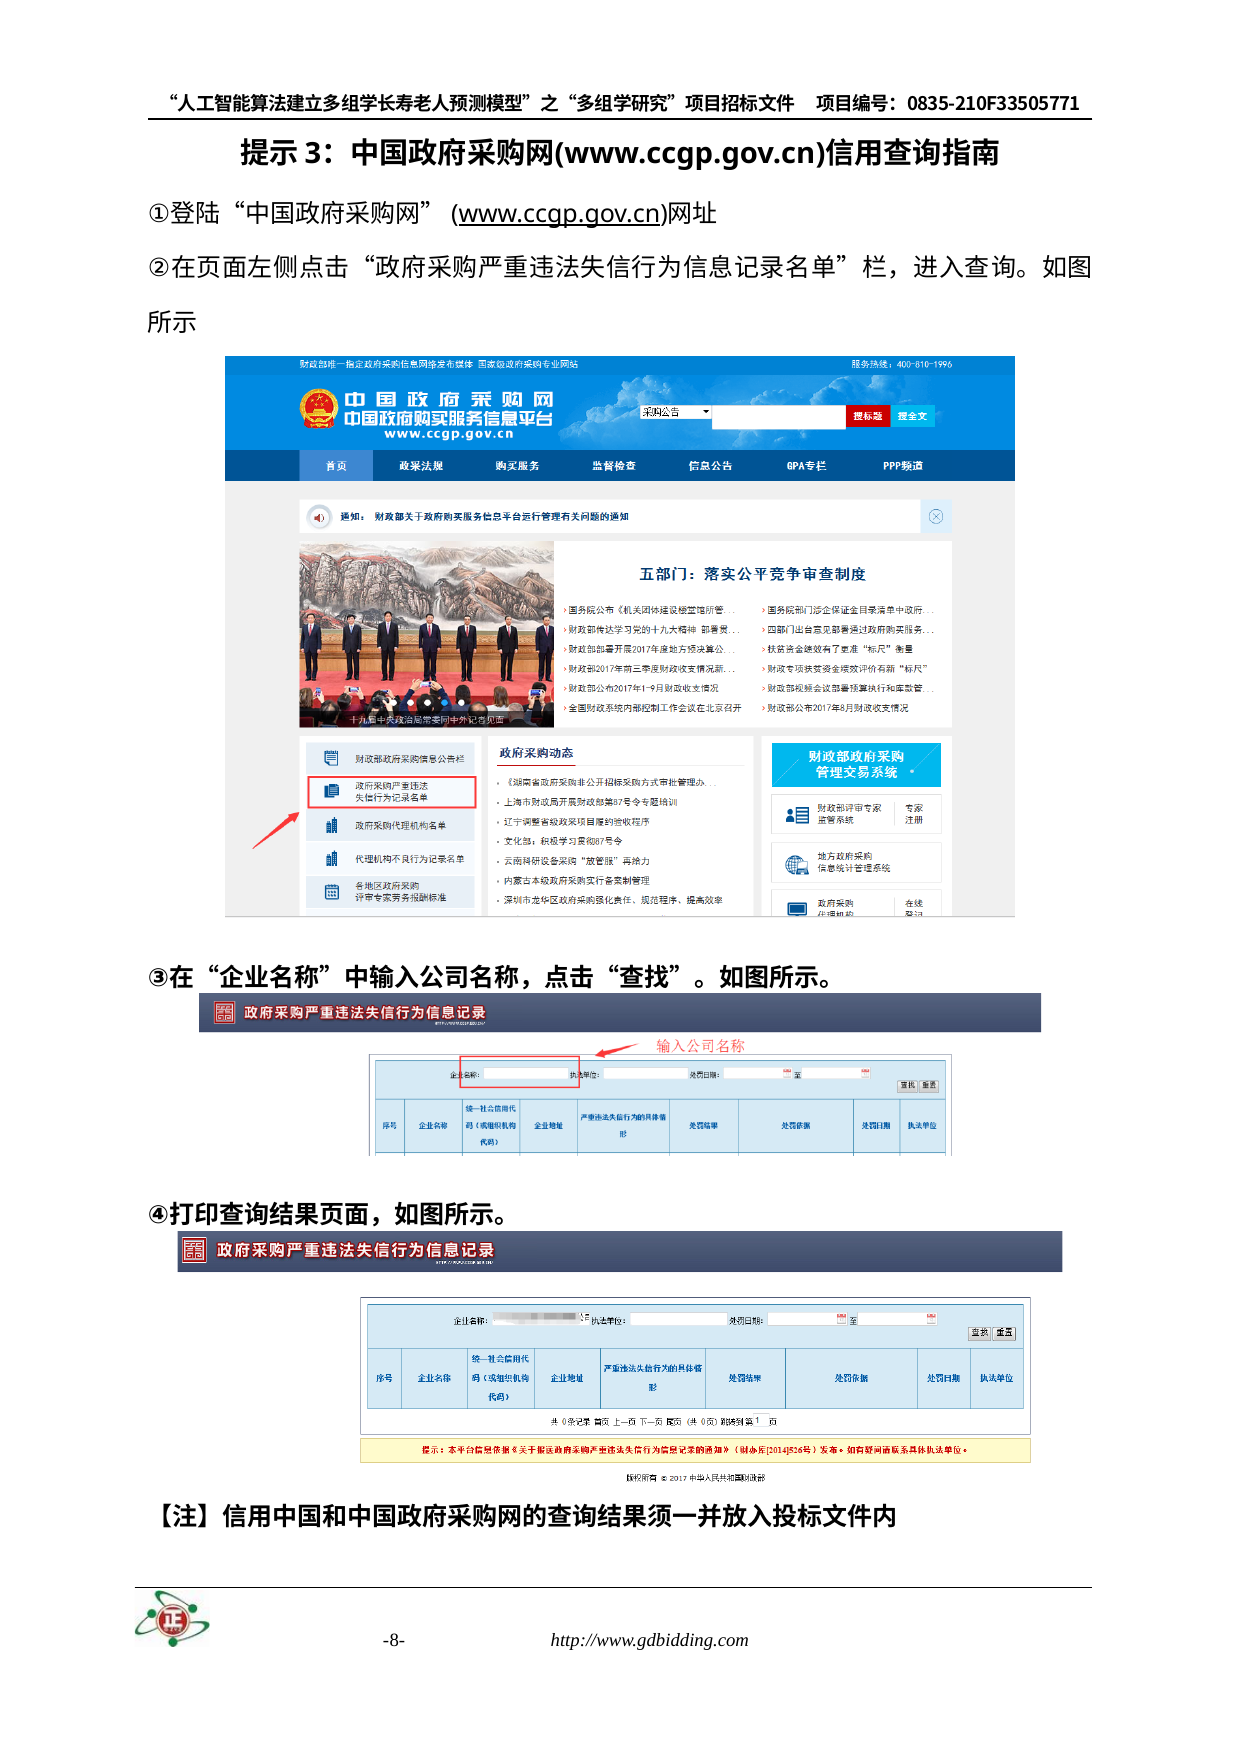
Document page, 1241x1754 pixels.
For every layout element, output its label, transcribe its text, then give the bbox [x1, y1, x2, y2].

text ④打印查询结果页面，如图所示。 [148, 1195, 1092, 1231]
picture [134, 1590, 210, 1647]
picture [225, 356, 1015, 918]
text ②在页面左侧点击“政府采购严重违法失信行为信息记录名单”栏，进入查询。如图所示 [148, 248, 1092, 338]
text 提示3：中国政府采购网(www.ccgp.gov.cn)信用查询指南 [148, 130, 1092, 172]
text ③在“企业名称”中输入公司名称，点击“查找”。如图所示。 [148, 957, 1092, 994]
text 【注】信用中国和中国政府采购网的查询结果须一并放入投标文件内 [148, 1496, 1092, 1532]
picture [199, 993, 1042, 1156]
text ①登陆“中国政府采购网” (www.ccgp.gov.cn)网址 [148, 193, 1092, 230]
picture [177, 1231, 1063, 1496]
